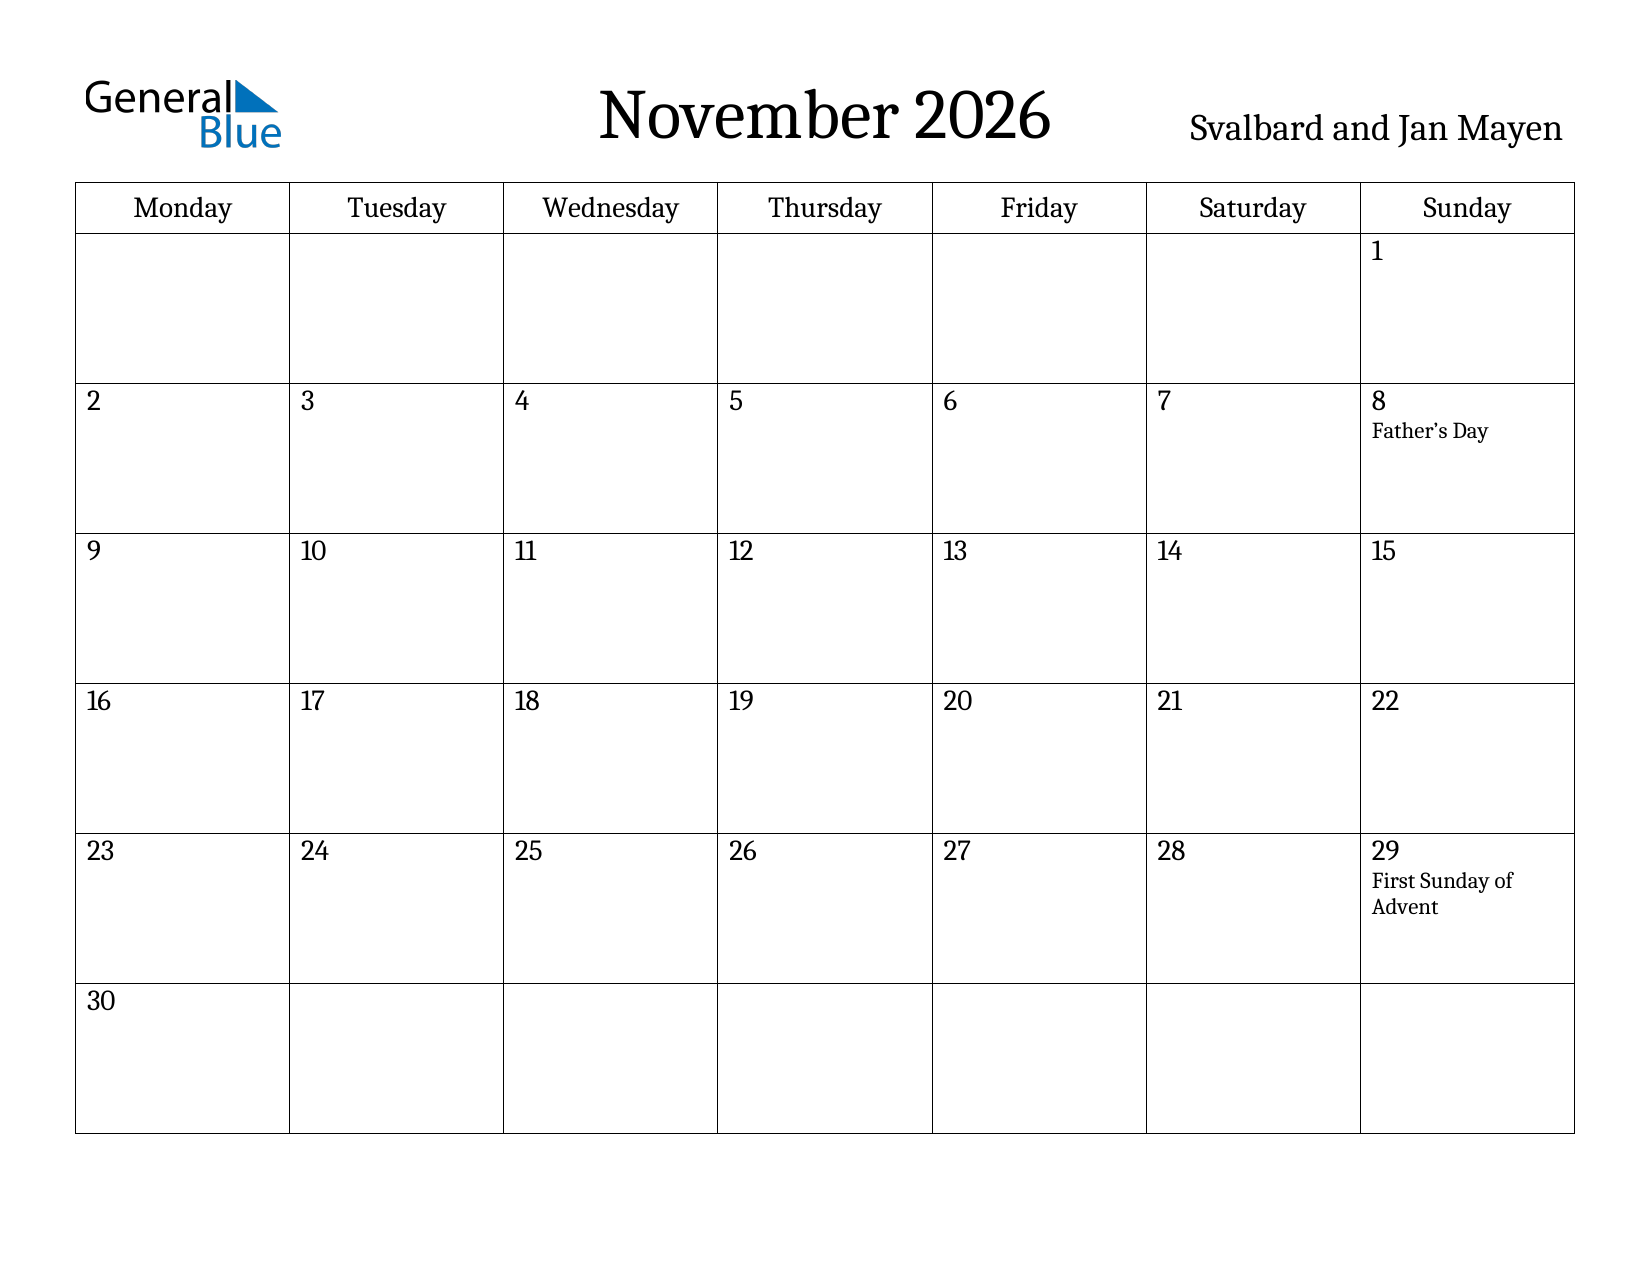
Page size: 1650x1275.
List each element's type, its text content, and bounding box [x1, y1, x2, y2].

table_cell [290, 868, 503, 983]
table_cell 28 [1147, 834, 1360, 867]
table_header November 2026 [504, 75, 1146, 182]
table_cell [718, 267, 932, 383]
table_cell Tuesday [290, 183, 503, 233]
table_cell 19 [718, 684, 932, 717]
table_cell [933, 868, 1146, 983]
table_cell 5 [718, 384, 932, 417]
table_cell [290, 234, 503, 267]
table_cell 11 [504, 534, 717, 567]
table_cell 7 [1147, 384, 1360, 417]
table_cell 1 [1361, 234, 1574, 267]
table_cell 9 [76, 534, 289, 567]
table_cell [1361, 267, 1574, 383]
table_cell [76, 1018, 289, 1133]
table_cell 4 [504, 384, 717, 417]
table_cell [933, 234, 1146, 267]
table_cell [290, 1018, 503, 1133]
table_cell 18 [504, 684, 717, 717]
table_cell [1147, 984, 1360, 1017]
table_cell [76, 417, 289, 533]
table_cell [504, 267, 717, 383]
table_cell [1147, 868, 1360, 983]
table_cell 25 [504, 834, 717, 867]
table_cell 10 [290, 534, 503, 567]
table_cell [1147, 234, 1360, 267]
table_cell [504, 717, 717, 833]
table_cell 2 [76, 384, 289, 417]
table_cell [76, 717, 289, 833]
table_cell [290, 417, 503, 533]
table_cell [290, 267, 503, 383]
table_cell 24 [290, 834, 503, 867]
table_cell [1361, 984, 1574, 1017]
table_cell 27 [933, 834, 1146, 867]
table_header [76, 75, 503, 182]
table_cell [933, 267, 1146, 383]
table_cell [504, 234, 717, 267]
table_cell [718, 567, 932, 683]
table_cell [1361, 567, 1574, 683]
table_cell [933, 984, 1146, 1017]
table_cell [1361, 1018, 1574, 1133]
table_header Svalbard and Jan Mayen [1146, 75, 1574, 182]
table_cell Saturday [1147, 183, 1360, 233]
table_cell Monday [76, 183, 289, 233]
table_cell 26 [718, 834, 932, 867]
table_cell [1361, 717, 1574, 833]
table_cell [504, 567, 717, 683]
table_cell [1147, 567, 1360, 683]
table_cell Thursday [718, 183, 932, 233]
table_cell Wednesday [504, 183, 717, 233]
table_cell [933, 717, 1146, 833]
table_cell [76, 234, 289, 267]
table_cell [290, 984, 503, 1017]
table_cell [504, 868, 717, 983]
table_cell [504, 1018, 717, 1133]
table_cell [76, 567, 289, 683]
table_cell [1147, 1018, 1360, 1133]
table_cell [718, 417, 932, 533]
table_cell 12 [718, 534, 932, 567]
table_cell [718, 868, 932, 983]
table_cell [933, 567, 1146, 683]
table_cell [76, 267, 289, 383]
table_cell [933, 417, 1146, 533]
table_cell 20 [933, 684, 1146, 717]
table_cell 23 [76, 834, 289, 867]
table_cell 13 [933, 534, 1146, 567]
table_cell 8 [1361, 384, 1574, 417]
table_cell Sunday [1361, 183, 1574, 233]
table_cell [1147, 717, 1360, 833]
table_cell [504, 984, 717, 1017]
table_cell [1147, 267, 1360, 383]
table_cell [290, 567, 503, 683]
table_cell [1147, 417, 1360, 533]
table_cell First Sunday of Advent [1361, 868, 1574, 983]
table_cell [718, 1018, 932, 1133]
table_cell [718, 717, 932, 833]
table_cell 22 [1361, 684, 1574, 717]
table_cell 3 [290, 384, 503, 417]
table_cell [933, 1018, 1146, 1133]
table_cell 29 [1361, 834, 1574, 867]
table_cell 21 [1147, 684, 1360, 717]
table_cell 14 [1147, 534, 1360, 567]
table_cell [76, 868, 289, 983]
table_cell [504, 417, 717, 533]
table_cell Friday [933, 183, 1146, 233]
table_cell 6 [933, 384, 1146, 417]
table_cell 15 [1361, 534, 1574, 567]
table_cell [290, 717, 503, 833]
table_cell [718, 234, 932, 267]
table_cell Father’s Day [1361, 417, 1574, 533]
table_cell 16 [76, 684, 289, 717]
picture [86, 80, 281, 148]
table_cell 17 [290, 684, 503, 717]
table_cell 30 [76, 984, 289, 1017]
table_cell [718, 984, 932, 1017]
